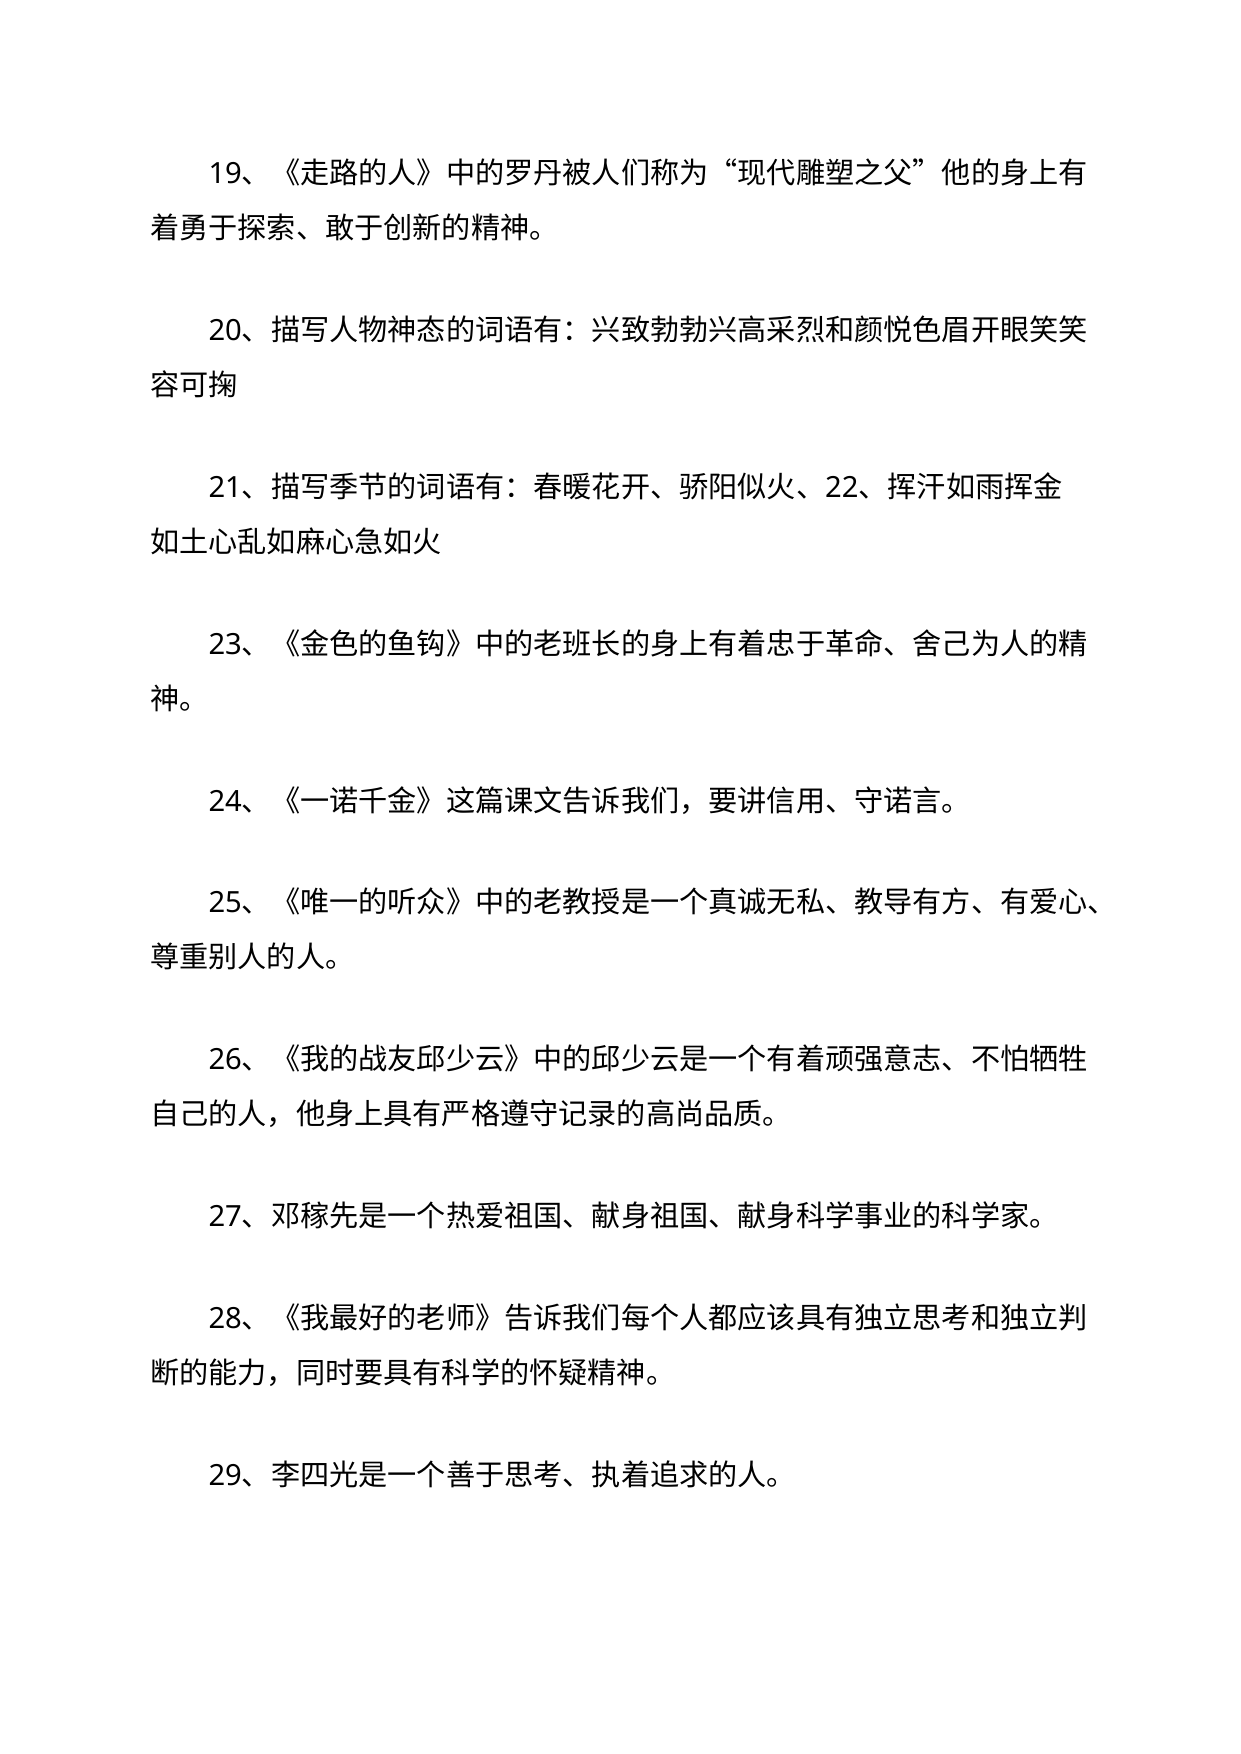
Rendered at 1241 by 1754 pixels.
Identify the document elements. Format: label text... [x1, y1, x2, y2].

text 21、描写季节的词语有：春暖花开、骄阳似火、22、挥汗如雨挥金如土心乱如麻心急如火 [150, 463, 1090, 561]
text 26、《我的战友邱少云》中的邱少云是一个有着顽强意志、不怕牺牲自己的人，他身上具有严格遵守记录的高尚品质。 [150, 1036, 1090, 1133]
text 19、《走路的人》中的罗丹被人们称为“现代雕塑之父”他的身上有着勇于探索、敢于创新的精神。 [150, 150, 1090, 247]
text 25、《唯一的听众》中的老教授是一个真诚无私、教导有方、有爱心、尊重别人的人。 [150, 879, 1090, 976]
text 24、《一诺千金》这篇课文告诉我们，要讲信用、守诺言。 [150, 777, 1090, 819]
text 28、《我最好的老师》告诉我们每个人都应该具有独立思考和独立判断的能力，同时要具有科学的怀疑精神。 [150, 1294, 1090, 1392]
text 29、李四光是一个善于思考、执着追求的人。 [150, 1451, 1090, 1494]
text 23、《金色的鱼钩》中的老班长的身上有着忠于革命、舍己为人的精神。 [150, 620, 1090, 718]
text 20、描写人物神态的词语有：兴致勃勃兴高采烈和颜悦色眉开眼笑笑容可掬 [150, 307, 1090, 404]
text 27、邓稼先是一个热爱祖国、献身祖国、献身科学事业的科学家。 [150, 1193, 1090, 1235]
